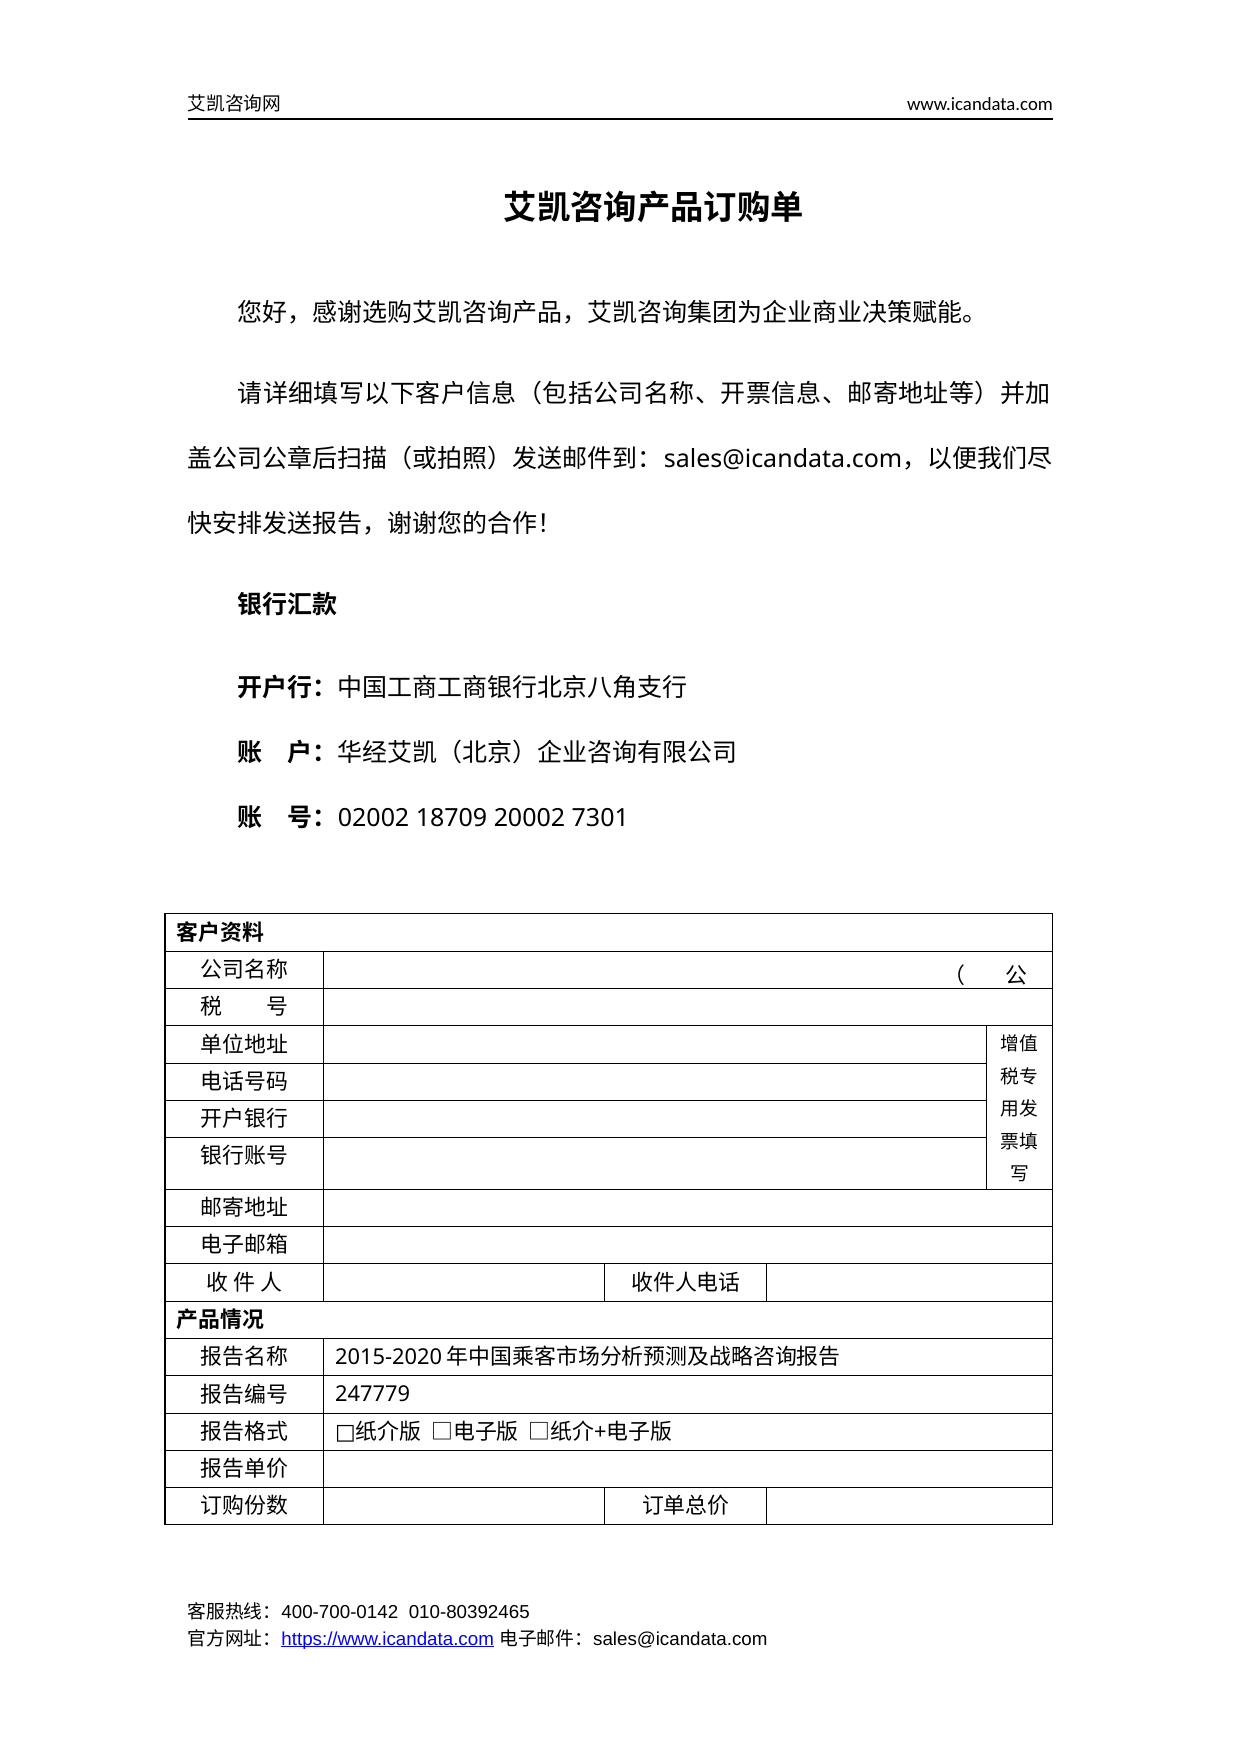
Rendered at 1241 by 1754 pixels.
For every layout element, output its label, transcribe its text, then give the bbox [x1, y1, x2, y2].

text 开户行：中国工商工商银行北京八角支行 [187, 653, 1053, 718]
text 账 号：02002 18709 20002 7301 [187, 783, 1053, 848]
table_cell [324, 1264, 604, 1301]
table_cell 电话号码 [166, 1064, 323, 1100]
table_cell 订购份数 [166, 1488, 323, 1524]
table_cell 开户银行 [166, 1101, 323, 1137]
table_cell 电子邮箱 [166, 1227, 323, 1263]
table_cell [324, 1451, 1052, 1487]
table_cell [324, 1026, 986, 1062]
table_cell [324, 1101, 986, 1137]
table_cell 收 件 人 [166, 1264, 323, 1301]
table_cell [324, 1064, 986, 1100]
table_cell 报告编号 [166, 1376, 323, 1412]
table_cell 2015-2020年中国乘客市场分析预测及战略咨询报告 [324, 1339, 1052, 1375]
table_cell □纸介版 □电子版 □纸介+电子版 [324, 1414, 1052, 1450]
table_cell [324, 952, 1052, 988]
table_cell 订单总价 [605, 1488, 766, 1524]
table_header 客户资料 [166, 914, 1052, 951]
table_cell 报告名称 [166, 1339, 323, 1375]
table_cell [767, 1488, 1052, 1524]
text 您好，感谢选购艾凯咨询产品，艾凯咨询集团为企业商业决策赋能。 [187, 278, 1053, 343]
table_cell [324, 1488, 604, 1524]
table_cell 收件人电话 [605, 1264, 766, 1301]
table_cell [324, 1138, 986, 1189]
table_cell 增值税专用发票填写 [987, 1026, 1052, 1189]
table_cell 税 号 [166, 989, 323, 1025]
table_cell 单位地址 [166, 1026, 323, 1062]
table_cell [324, 989, 1052, 1025]
text 银行汇款 [187, 570, 1053, 635]
text 艾凯咨询产品订购单 [187, 172, 1053, 237]
table_cell 247779 [324, 1376, 1052, 1412]
table_cell 产品情况 [166, 1302, 1052, 1338]
table_cell 银行账号 [166, 1138, 323, 1189]
table_cell 报告格式 [166, 1414, 323, 1450]
table_cell [767, 1264, 1052, 1301]
text 账 户：华经艾凯（北京）企业咨询有限公司 [187, 718, 1053, 783]
table_cell 邮寄地址 [166, 1190, 323, 1226]
table_cell 公司名称 [166, 952, 323, 988]
table_cell [324, 1227, 1052, 1263]
table_cell [324, 1190, 1052, 1226]
text 请详细填写以下客户信息（包括公司名称、开票信息、邮寄地址等）并加盖公司公章后扫描（或拍照）发送邮件到：sales@icandata.com，以便我们尽快安排发送报告，谢谢您的合作！ [187, 359, 1053, 554]
table_cell 报告单价 [166, 1451, 323, 1487]
